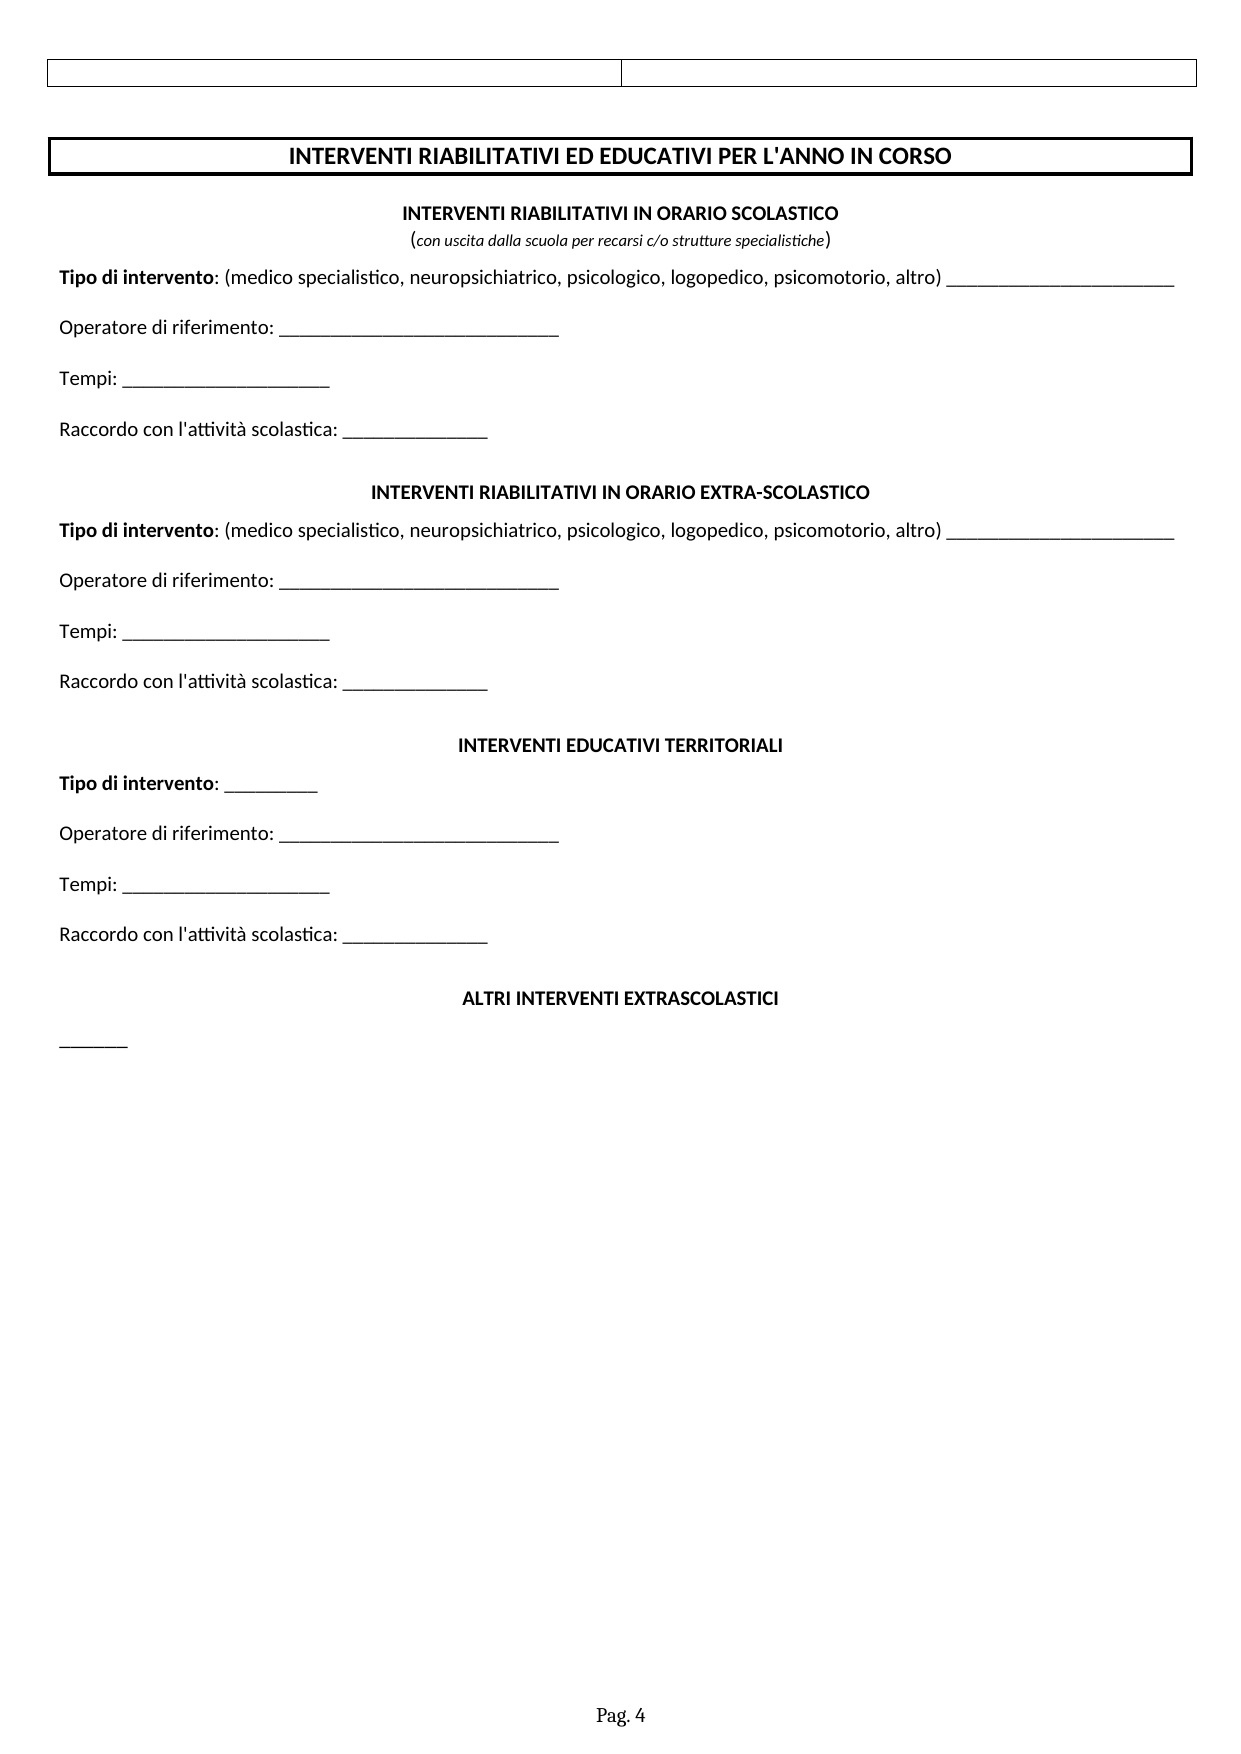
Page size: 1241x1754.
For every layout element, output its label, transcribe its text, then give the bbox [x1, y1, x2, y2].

text Tempi: ____________________ [59, 618, 1182, 643]
text INTERVENTI RIABILITATIVI IN ORARIO SCOLASTICO [59, 201, 1182, 226]
text Tempi: ____________________ [59, 871, 1182, 896]
text Raccordo con l'attività scolastica: ______________ [59, 669, 1182, 694]
text INTERVENTI EDUCATIVI TERRITORIALI [59, 732, 1182, 757]
text Operatore di riferimento: ___________________________ [59, 314, 1182, 340]
text Operatore di riferimento: ___________________________ [59, 567, 1182, 593]
table_cell [48, 60, 621, 86]
text ______ [59, 1023, 1182, 1051]
text Raccordo con l'attività scolastica: ______________ [59, 416, 1182, 441]
text ALTRI INTERVENTI EXTRASCOLASTICI [59, 985, 1182, 1010]
text Raccordo con l'attività scolastica: ______________ [59, 922, 1182, 947]
text INTERVENTI RIABILITATIVI IN ORARIO EXTRA-SCOLASTICO [59, 479, 1182, 504]
text INTERVENTI RIABILITATIVI ED EDUCATIVI PER L'ANNO IN CORSO [51, 140, 1190, 172]
table_cell [622, 60, 1196, 86]
text (con uscita dalla scuola per recarsi c/o strutture specialistiche) [59, 226, 1182, 251]
text Tipo di intervento: (medico specialistico, neuropsichiatrico, psicologico, logopedico, psicomotorio, altro) ______________________ [59, 517, 1182, 542]
text Operatore di riferimento: ___________________________ [59, 820, 1182, 846]
text Tempi: ____________________ [59, 365, 1182, 391]
text Tipo di intervento: (medico specialistico, neuropsichiatrico, psicologico, logopedico, psicomotorio, altro) ______________________ [59, 264, 1182, 289]
text Tipo di intervento: _________ [59, 770, 1182, 795]
